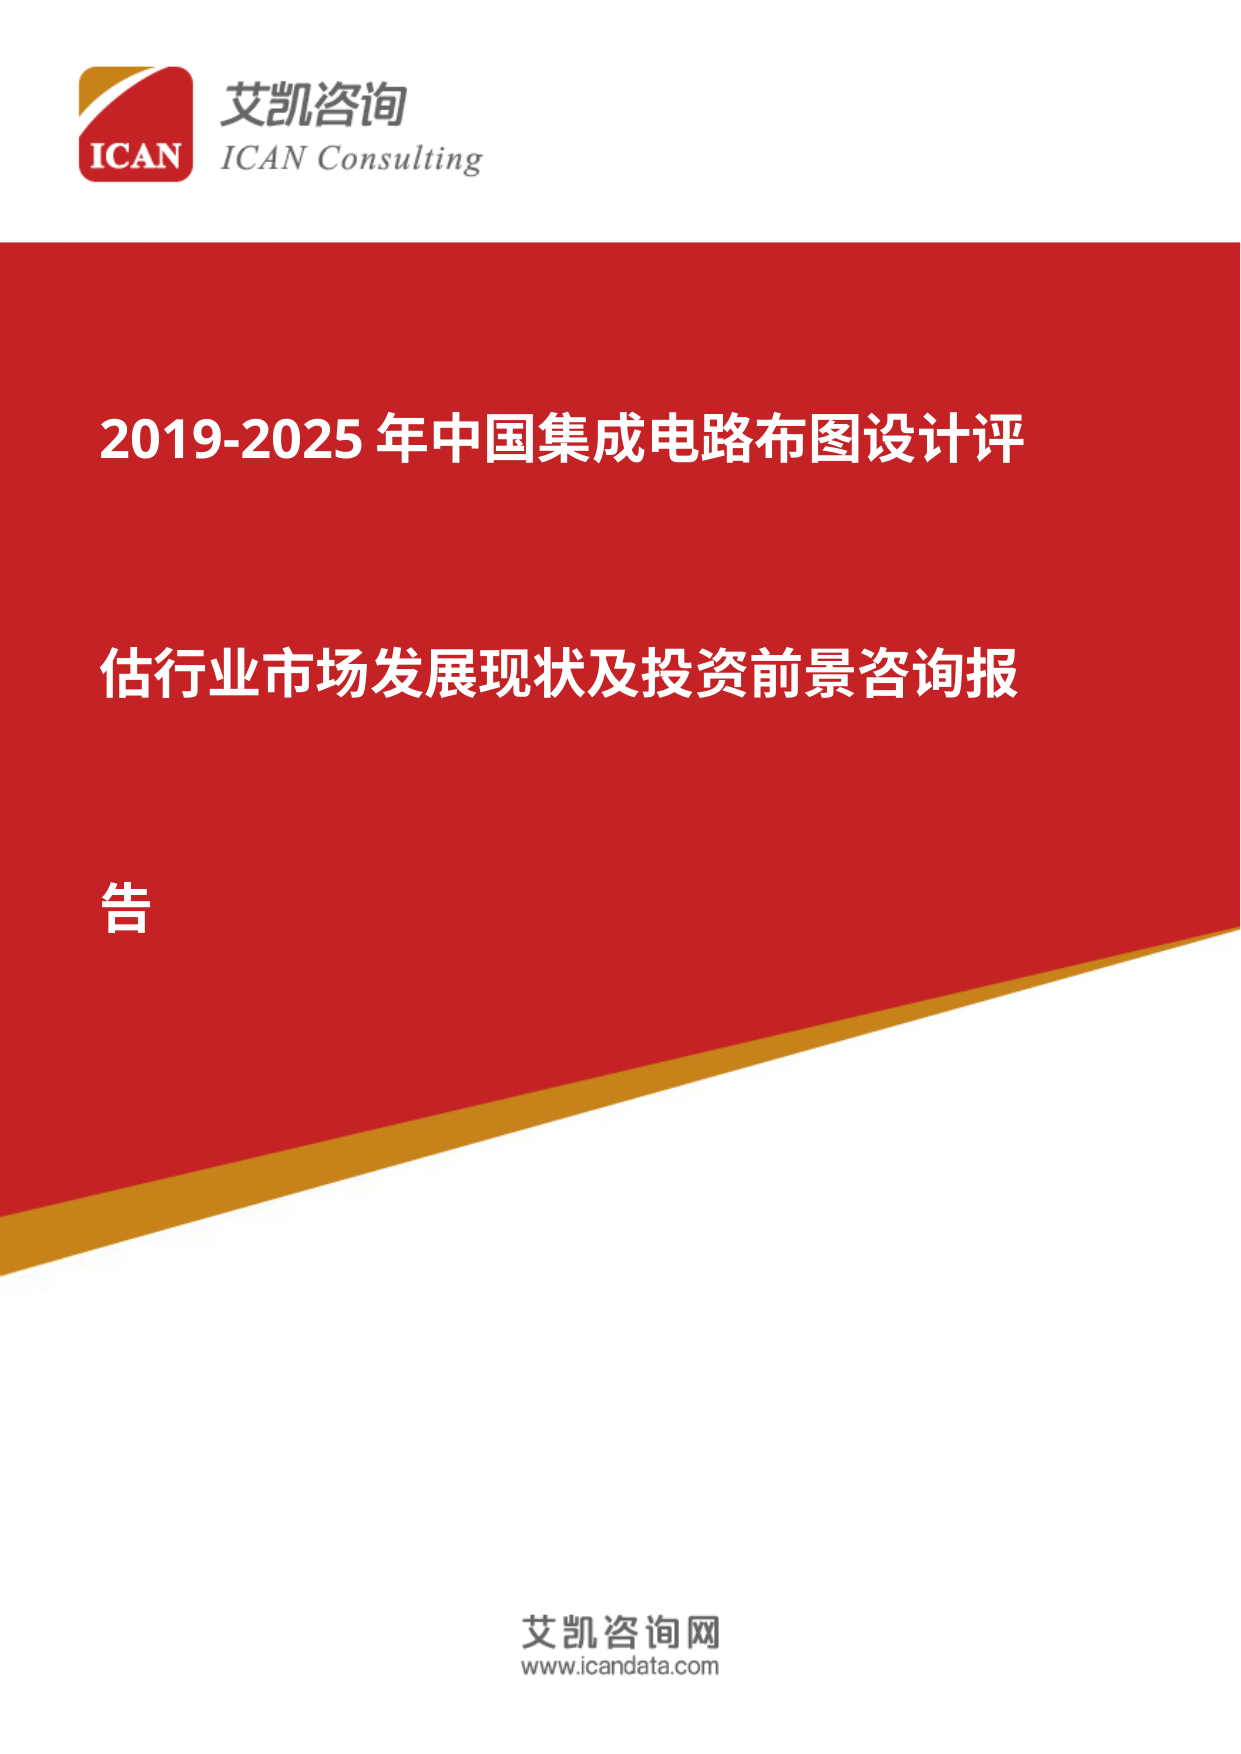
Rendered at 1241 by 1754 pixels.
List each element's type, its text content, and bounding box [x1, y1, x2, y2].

picture [0, 5, 1241, 1754]
subtitle 2019-2025年中国集成电路布图设计评估行业市场发展现状及投资前景咨询报告 [99, 386, 1053, 953]
